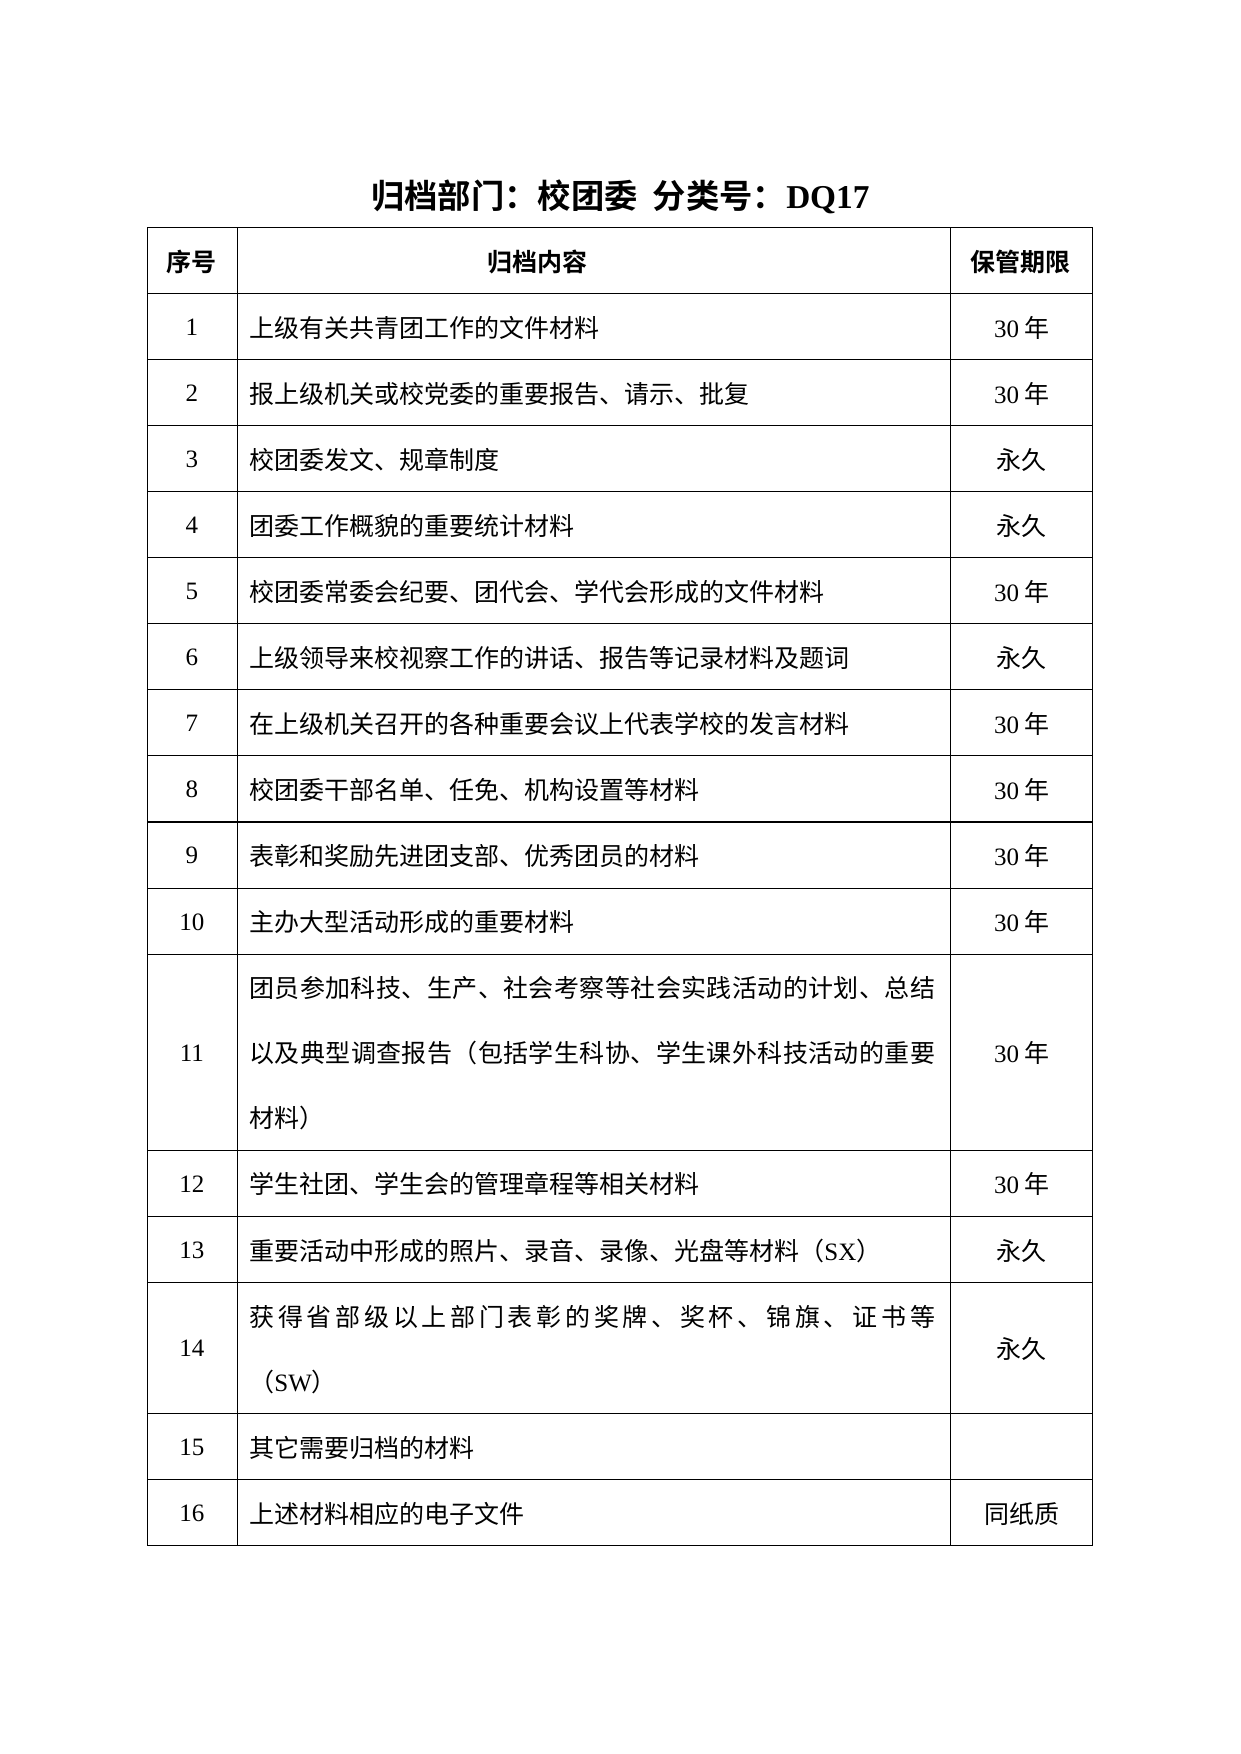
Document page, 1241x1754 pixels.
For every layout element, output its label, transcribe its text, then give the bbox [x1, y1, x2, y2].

table_cell 5 [148, 558, 237, 623]
table_cell 永久 [951, 1217, 1092, 1282]
table_cell 30年 [951, 955, 1092, 1149]
table_cell 30年 [951, 558, 1092, 623]
table_cell 2 [148, 360, 237, 425]
table_cell 上述材料相应的电子文件 [238, 1480, 950, 1545]
table_cell 其它需要归档的材料 [238, 1414, 950, 1479]
table_cell 永久 [951, 1283, 1092, 1413]
text 归档部门：校团委 分类号：DQ17 [187, 162, 1053, 227]
table_cell 校团委发文、规章制度 [238, 426, 950, 491]
table_cell 30年 [951, 690, 1092, 755]
table_cell 10 [148, 889, 237, 953]
table_cell 15 [148, 1414, 237, 1479]
table_cell 8 [148, 756, 237, 821]
table_cell 团员参加科技、生产、社会考察等社会实践活动的计划、总结以及典型调查报告（包括学生科协、学生课外科技活动的重要材料） [238, 955, 950, 1149]
table_cell 14 [148, 1283, 237, 1413]
table_cell 3 [148, 426, 237, 491]
table_cell 学生社团、学生会的管理章程等相关材料 [238, 1151, 950, 1216]
table_cell 校团委干部名单、任免、机构设置等材料 [238, 756, 950, 821]
table_cell 校团委常委会纪要、团代会、学代会形成的文件材料 [238, 558, 950, 623]
table_cell 7 [148, 690, 237, 755]
table_cell 重要活动中形成的照片、录音、录像、光盘等材料（SX） [238, 1217, 950, 1282]
table_cell 30年 [951, 360, 1092, 425]
table_cell 在上级机关召开的各种重要会议上代表学校的发言材料 [238, 690, 950, 755]
table_cell 同纸质 [951, 1480, 1092, 1545]
table_cell [951, 1414, 1092, 1479]
table_cell 上级领导来校视察工作的讲话、报告等记录材料及题词 [238, 624, 950, 689]
table_cell 报上级机关或校党委的重要报告、请示、批复 [238, 360, 950, 425]
table_cell 13 [148, 1217, 237, 1282]
table_cell 30年 [951, 756, 1092, 821]
table_header 保管期限 [951, 228, 1092, 293]
table_cell 主办大型活动形成的重要材料 [238, 889, 950, 953]
table_cell 获得省部级以上部门表彰的奖牌、奖杯、锦旗、证书等（SW） [238, 1283, 950, 1413]
table_cell 1 [148, 294, 237, 359]
table_cell 30年 [951, 823, 1092, 887]
table_cell 永久 [951, 426, 1092, 491]
table_cell 表彰和奖励先进团支部、优秀团员的材料 [238, 823, 950, 887]
table_cell 6 [148, 624, 237, 689]
table_cell 12 [148, 1151, 237, 1216]
table_cell 永久 [951, 492, 1092, 557]
table_cell 上级有关共青团工作的文件材料 [238, 294, 950, 359]
table_cell 30年 [951, 294, 1092, 359]
table_cell 11 [148, 955, 237, 1149]
table_cell 4 [148, 492, 237, 557]
table_cell 9 [148, 823, 237, 887]
table_cell 团委工作概貌的重要统计材料 [238, 492, 950, 557]
table_header 归档内容 [238, 228, 950, 293]
table_cell 16 [148, 1480, 237, 1545]
table_cell 30年 [951, 1151, 1092, 1216]
table_cell 永久 [951, 624, 1092, 689]
table_cell 30年 [951, 889, 1092, 953]
table_header 序号 [148, 228, 237, 293]
